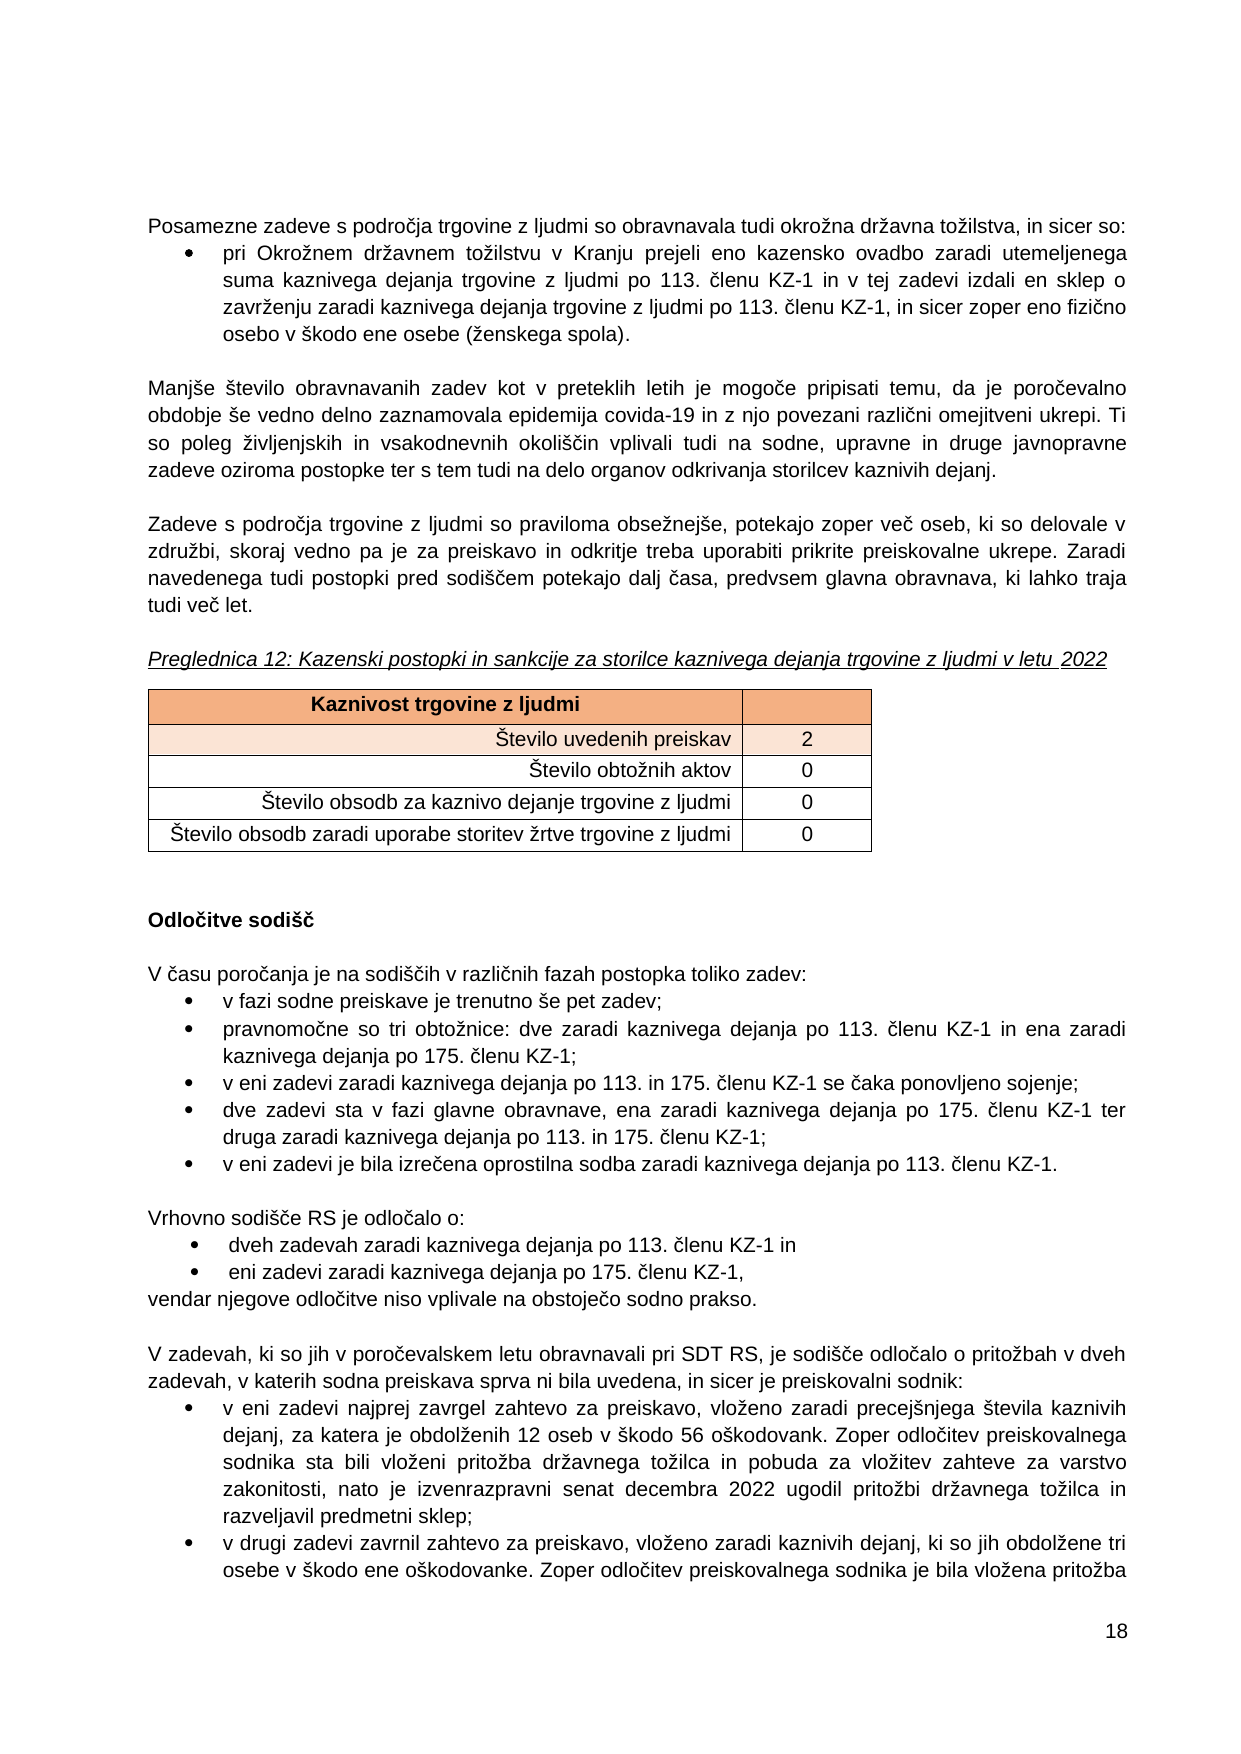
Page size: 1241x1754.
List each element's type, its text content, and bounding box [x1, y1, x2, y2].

table_cell 0 [743, 820, 871, 851]
text Vrhovno sodišče RS je odločalo o: [148, 1204, 1128, 1231]
list v eni zadevi je bila izrečena oprostilna sodba zaradi kaznivega dejanja po 113. členu KZ-1. [185, 1150, 1128, 1177]
table_cell 0 [743, 756, 871, 787]
table_cell Število obtožnih aktov [149, 756, 742, 787]
text Manjše število obravnavanih zadev kot v preteklih letih je mogoče pripisati temu, da je poročevalno obdobje še vedno delno zaznamovala epidemija covida-19 in z njo povezani različni omejitveni ukrepi. Ti so poleg življenjskih in vsakodnevnih okoliščin vplivali tudi na sodne, upravne in druge javnopravne zadeve oziroma postopke ter s tem tudi na delo organov odkrivanja storilcev kaznivih dejanj. [148, 374, 1128, 482]
list eni zadevi zaradi kaznivega dejanja po 175. členu KZ-1, [191, 1258, 1128, 1285]
text Preglednica 12: Kazenski postopki in sankcije za storilce kaznivega dejanja trgovine z ljudmi v letu 2022 [148, 645, 1128, 672]
text Odločitve sodišč [148, 906, 1128, 933]
table_cell Število uvedenih preiskav [149, 725, 742, 754]
table_header [743, 690, 871, 724]
text V zadevah, ki so jih v poročevalskem letu obravnavali pri SDT RS, je sodišče odločalo o pritožbah v dveh zadevah, v katerih sodna preiskava sprva ni bila uvedena, in sicer je preiskovalni sodnik: [148, 1339, 1128, 1393]
list v fazi sodne preiskave je trenutno še pet zadev; [185, 987, 1128, 1014]
text vendar njegove odločitve niso vplivale na obstoječo sodno prakso. [148, 1285, 1128, 1312]
list dveh zadevah zaradi kaznivega dejanja po 113. členu KZ-1 in [191, 1231, 1128, 1258]
list v eni zadevi zaradi kaznivega dejanja po 113. in 175. členu KZ-1 se čaka ponovljeno sojenje; [185, 1068, 1128, 1096]
list pri Okrožnem državnem tožilstvu v Kranju prejeli eno kazensko ovadbo zaradi utemeljenega suma kaznivega dejanja trgovine z ljudmi po 113. členu KZ-1 in v tej zadevi izdali en sklep o zavrženju zaradi kaznivega dejanja trgovine z ljudmi po 113. členu KZ-1, in sicer zoper eno fizično osebo v škodo ene osebe (ženskega spola). [185, 239, 1128, 347]
text Zadeve s področja trgovine z ljudmi so praviloma obsežnejše, potekajo zoper več oseb, ki so delovale v združbi, skoraj vedno pa je za preiskavo in odkritje treba uporabiti prikrite preiskovalne ukrepe. Zaradi navedenega tudi postopki pred sodiščem potekajo dalj časa, predvsem glavna obravnava, ki lahko traja tudi več let. [148, 509, 1128, 618]
list v eni zadevi najprej zavrgel zahtevo za preiskavo, vloženo zaradi precejšnjega števila kaznivih dejanj, za katera je obdolženih 12 oseb v škodo 56 oškodovank. Zoper odločitev preiskovalnega sodnika sta bili vloženi pritožba državnega tožilca in pobuda za vložitev zahteve za varstvo zakonitosti, nato je izvenrazpravni senat decembra 2022 ugodil pritožbi državnega tožilca in razveljavil predmetni sklep; [185, 1393, 1128, 1529]
table_cell Število obsodb zaradi uporabe storitev žrtve trgovine z ljudmi [149, 820, 742, 851]
list pravnomočne so tri obtožnice: dve zaradi kaznivega dejanja po 113. členu KZ-1 in ena zaradi kaznivega dejanja po 175. členu KZ-1; [185, 1014, 1128, 1068]
text Posamezne zadeve s področja trgovine z ljudmi so obravnavala tudi okrožna državna tožilstva, in sicer so: [148, 212, 1128, 239]
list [185, 1529, 1128, 1583]
list dve zadevi sta v fazi glavne obravnave, ena zaradi kaznivega dejanja po 175. členu KZ-1 ter druga zaradi kaznivega dejanja po 113. in 175. členu KZ-1; [185, 1096, 1128, 1150]
table_cell 2 [743, 725, 871, 754]
table_cell 0 [743, 788, 871, 819]
table_header Kaznivost trgovine z ljudmi [149, 690, 742, 724]
table_cell Število obsodb za kaznivo dejanje trgovine z ljudmi [149, 788, 742, 819]
text V času poročanja je na sodiščih v različnih fazah postopka toliko zadev: [148, 960, 1128, 987]
